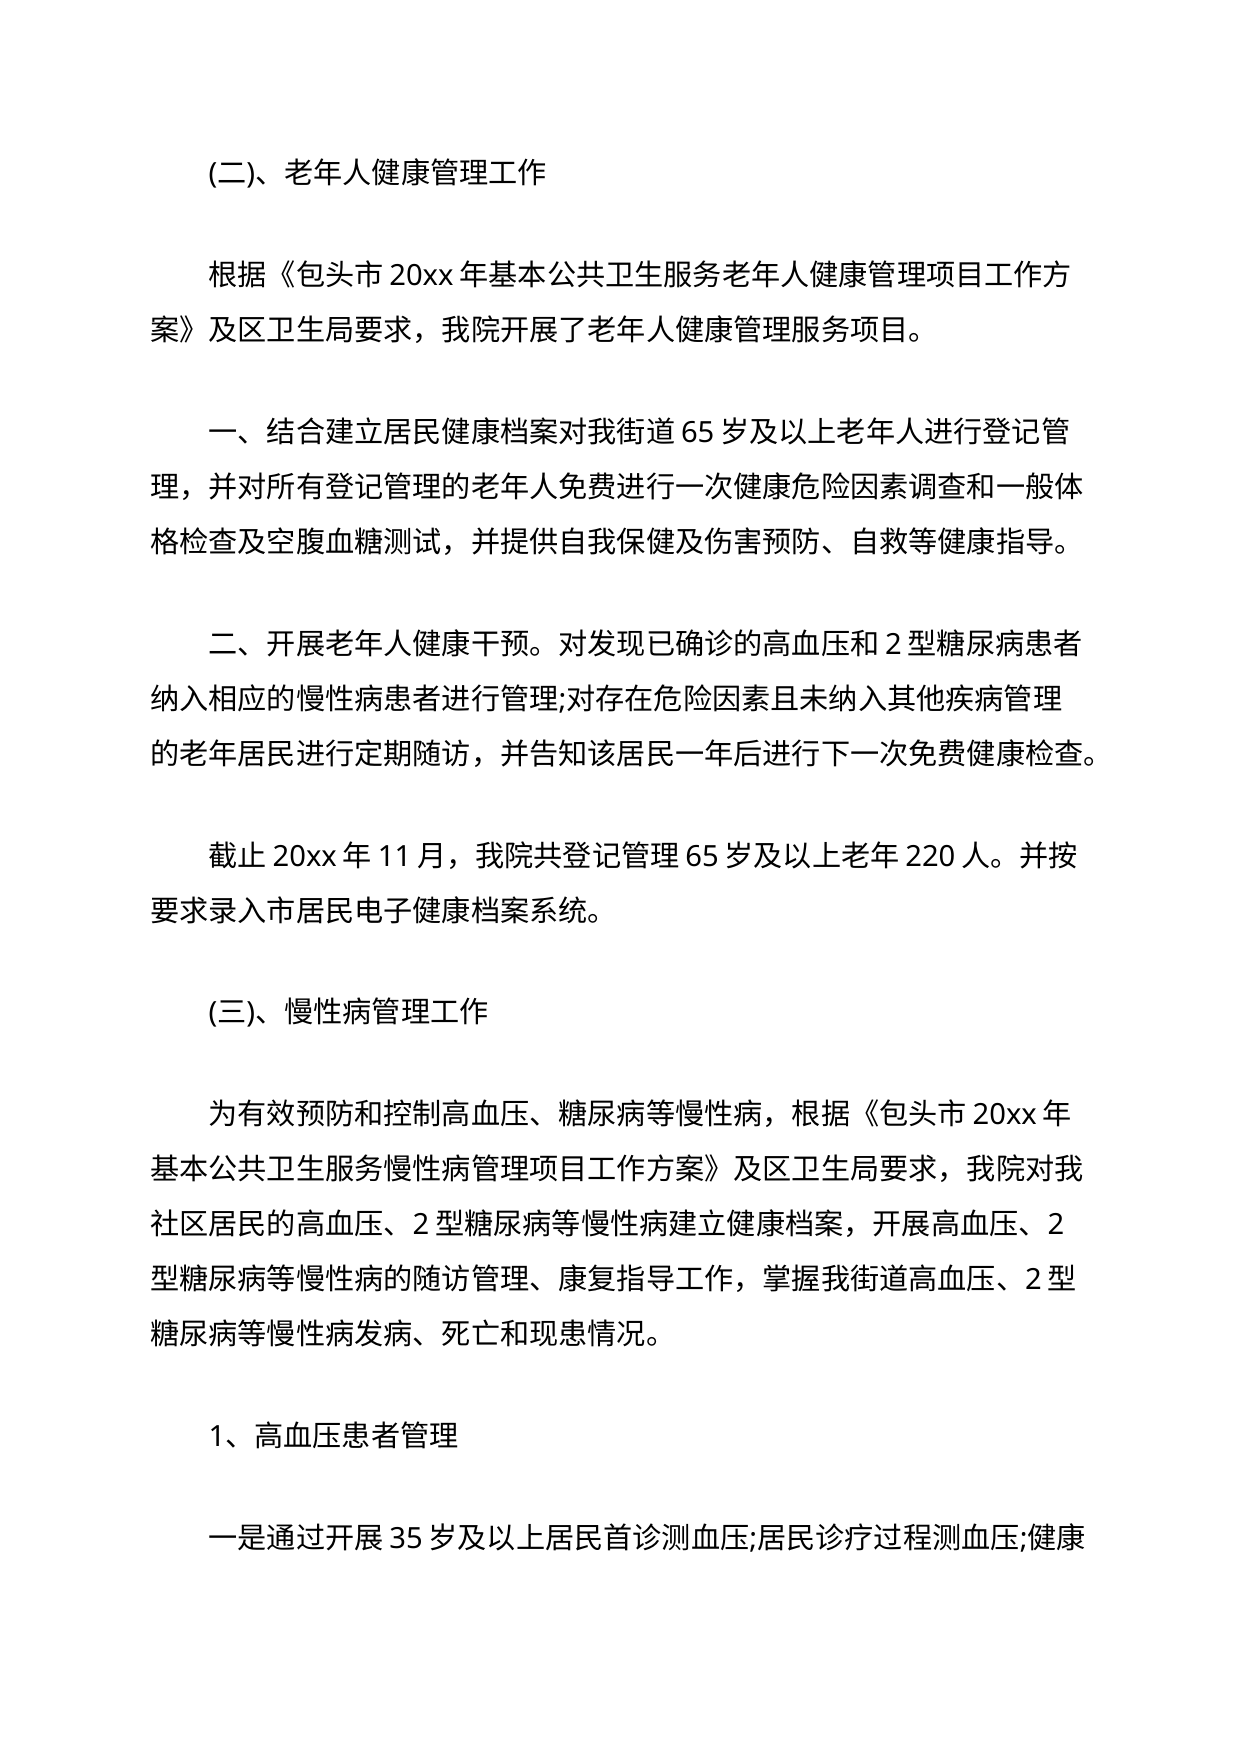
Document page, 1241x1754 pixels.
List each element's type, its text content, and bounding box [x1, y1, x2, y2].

text 截止20xx年11月，我院共登记管理65岁及以上老年220人。并按要求录入市居民电子健康档案系统。 [150, 832, 1090, 929]
text 为有效预防和控制高血压、糖尿病等慢性病，根据《包头市20xx年基本公共卫生服务慢性病管理项目工作方案》及区卫生局要求，我院对我社区居民的高血压、2型糖尿病等慢性病建立健康档案，开展高血压、2型糖尿病等慢性病的随访管理、康复指导工作，掌握我街道高血压、2型糖尿病等慢性病发病、死亡和现患情况。 [150, 1091, 1090, 1353]
text 1、高血压患者管理 [150, 1413, 1090, 1455]
text 一、结合建立居民健康档案对我街道65岁及以上老年人进行登记管理，并对所有登记管理的老年人免费进行一次健康危险因素调查和一般体格检查及空腹血糖测试，并提供自我保健及伤害预防、自救等健康指导。 [150, 409, 1090, 561]
text 二、开展老年人健康干预。对发现已确诊的高血压和2型糖尿病患者纳入相应的慢性病患者进行管理;对存在危险因素且未纳入其他疾病管理的老年居民进行定期随访，并告知该居民一年后进行下一次免费健康检查。 [150, 620, 1090, 773]
text 根据《包头市20xx年基本公共卫生服务老年人健康管理项目工作方案》及区卫生局要求，我院开展了老年人健康管理服务项目。 [150, 252, 1090, 349]
text (三)、慢性病管理工作 [150, 989, 1090, 1031]
text (二)、老年人健康管理工作 [150, 150, 1090, 192]
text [150, 1514, 1090, 1557]
